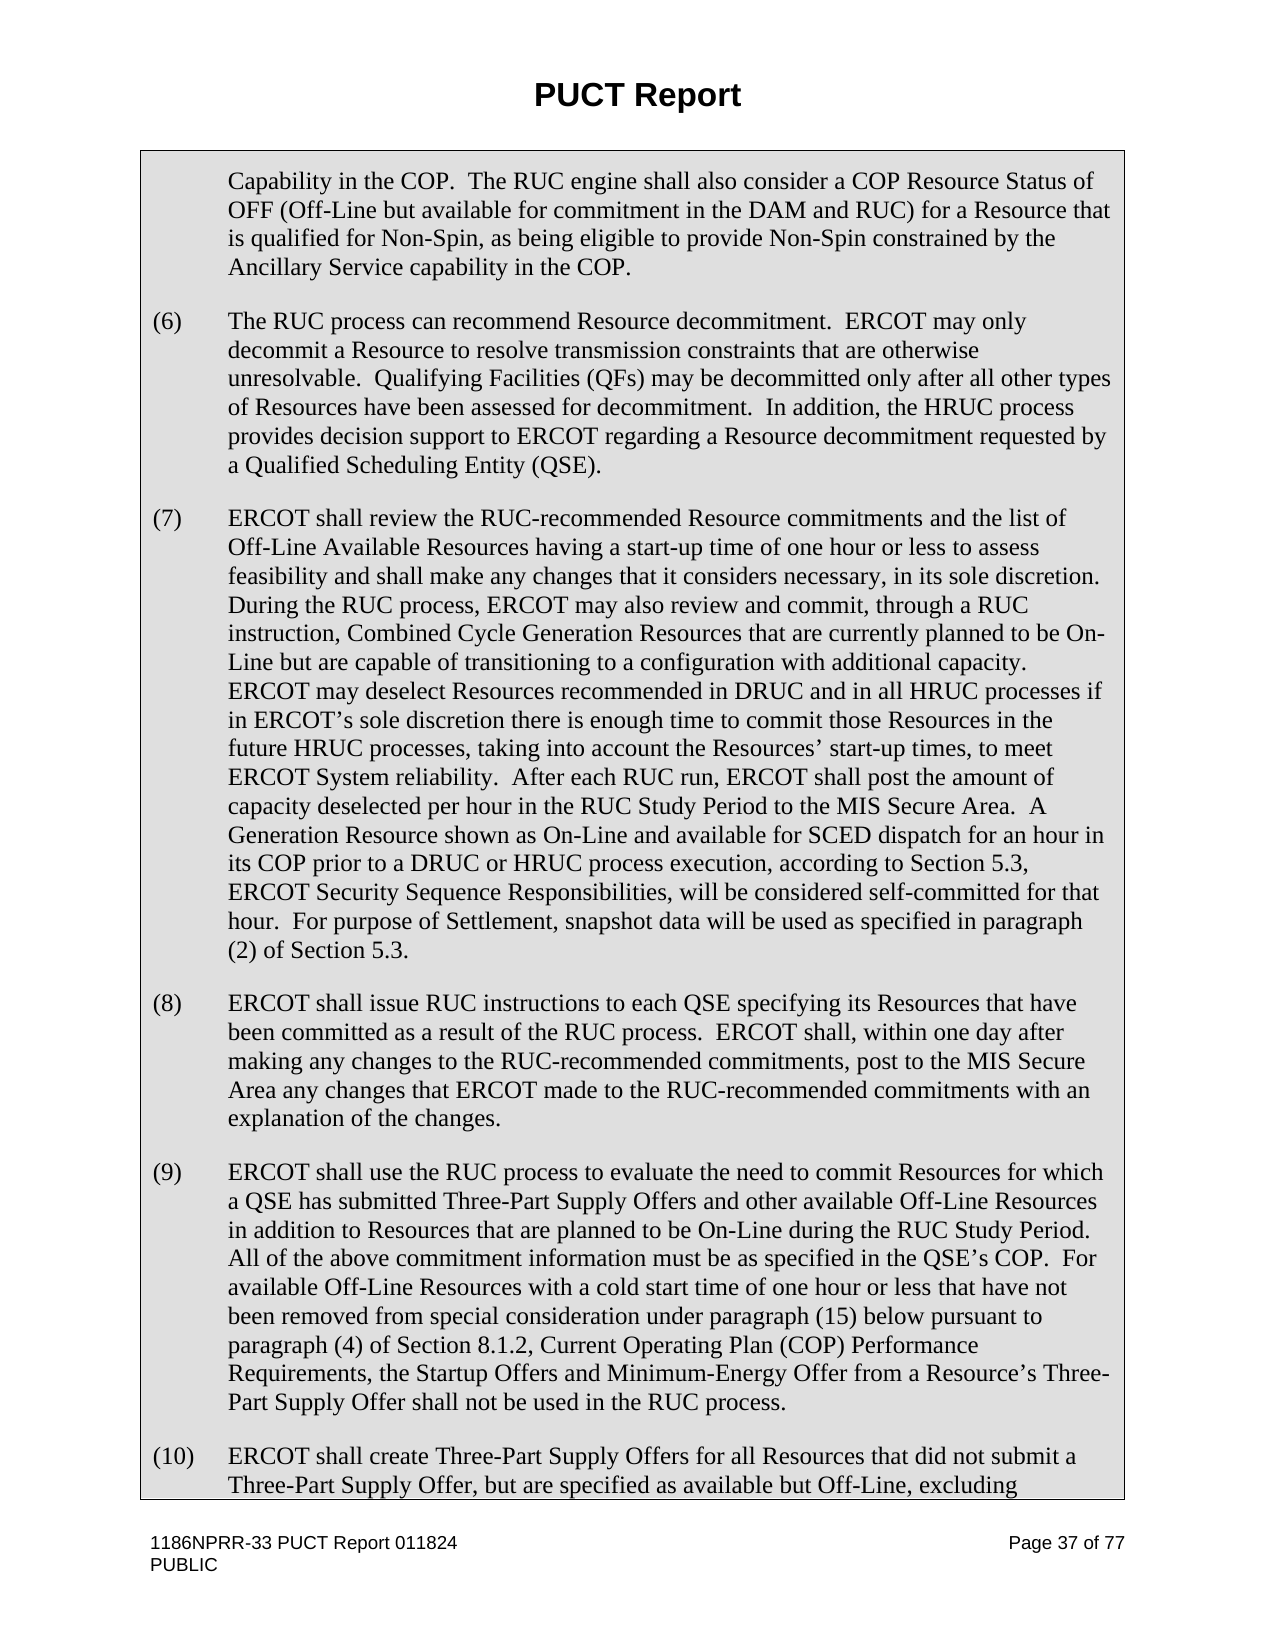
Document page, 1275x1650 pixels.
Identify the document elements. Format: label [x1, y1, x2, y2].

table_header [141, 151, 1124, 1498]
